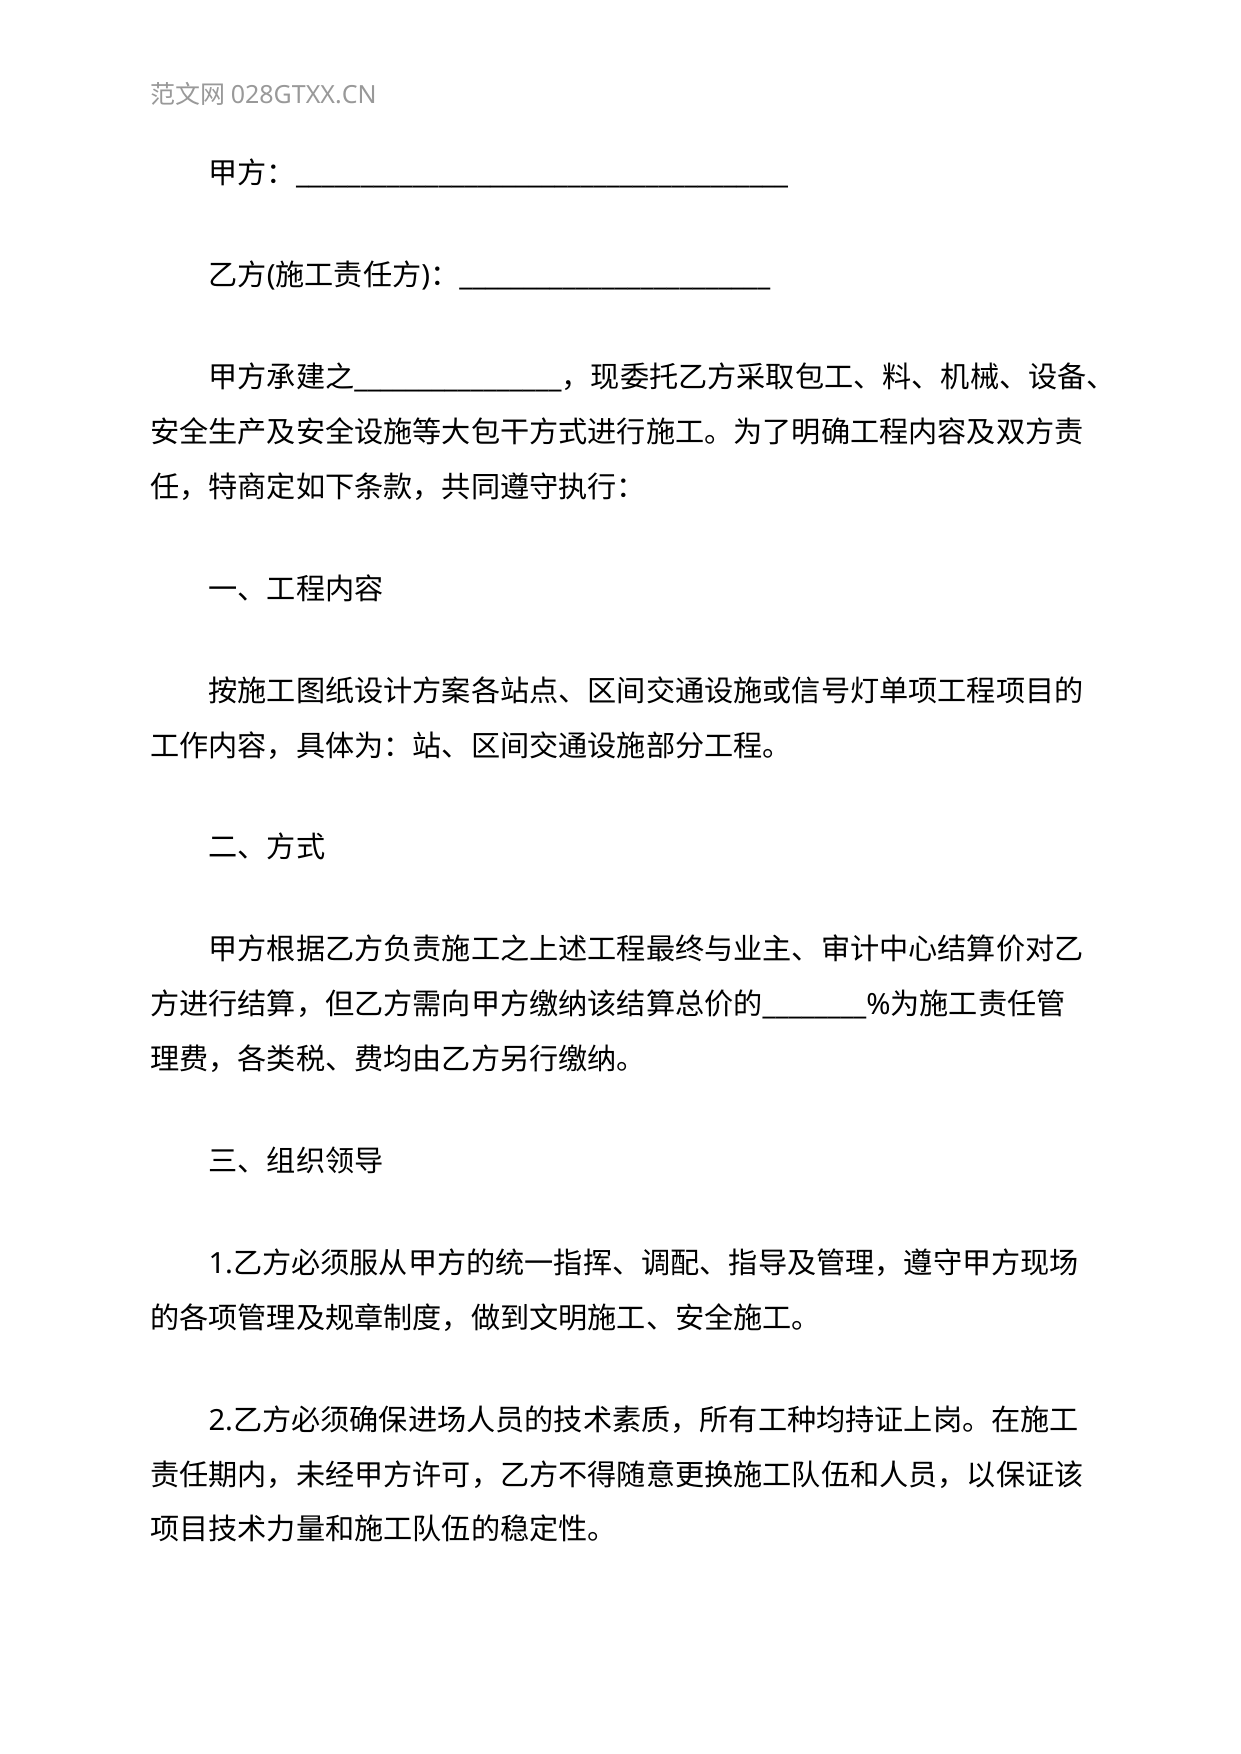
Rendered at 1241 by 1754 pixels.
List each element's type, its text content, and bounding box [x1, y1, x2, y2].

text 甲方：______________________________________ [150, 150, 1090, 192]
text 二、方式 [150, 824, 1090, 866]
text 三、组织领导 [150, 1137, 1090, 1180]
text 甲方承建之________________，现委托乙方采取包工、料、机械、设备、安全生产及安全设施等大包干方式进行施工。为了明确工程内容及双方责任，特商定如下条款，共同遵守执行： [150, 354, 1090, 506]
text 甲方根据乙方负责施工之上述工程最终与业主、审计中心结算价对乙方进行结算，但乙方需向甲方缴纳该结算总价的________%为施工责任管理费，各类税、费均由乙方另行缴纳。 [150, 926, 1090, 1078]
text 一、工程内容 [150, 566, 1090, 608]
text 按施工图纸设计方案各站点、区间交通设施或信号灯单项工程项目的工作内容，具体为：站、区间交通设施部分工程。 [150, 667, 1090, 764]
text 1.乙方必须服从甲方的统一指挥、调配、指导及管理，遵守甲方现场的各项管理及规章制度，做到文明施工、安全施工。 [150, 1239, 1090, 1337]
text 乙方(施工责任方)：________________________ [150, 252, 1090, 294]
text 2.乙方必须确保进场人员的技术素质，所有工种均持证上岗。在施工责任期内，未经甲方许可，乙方不得随意更换施工队伍和人员，以保证该项目技术力量和施工队伍的稳定性。 [150, 1396, 1090, 1548]
